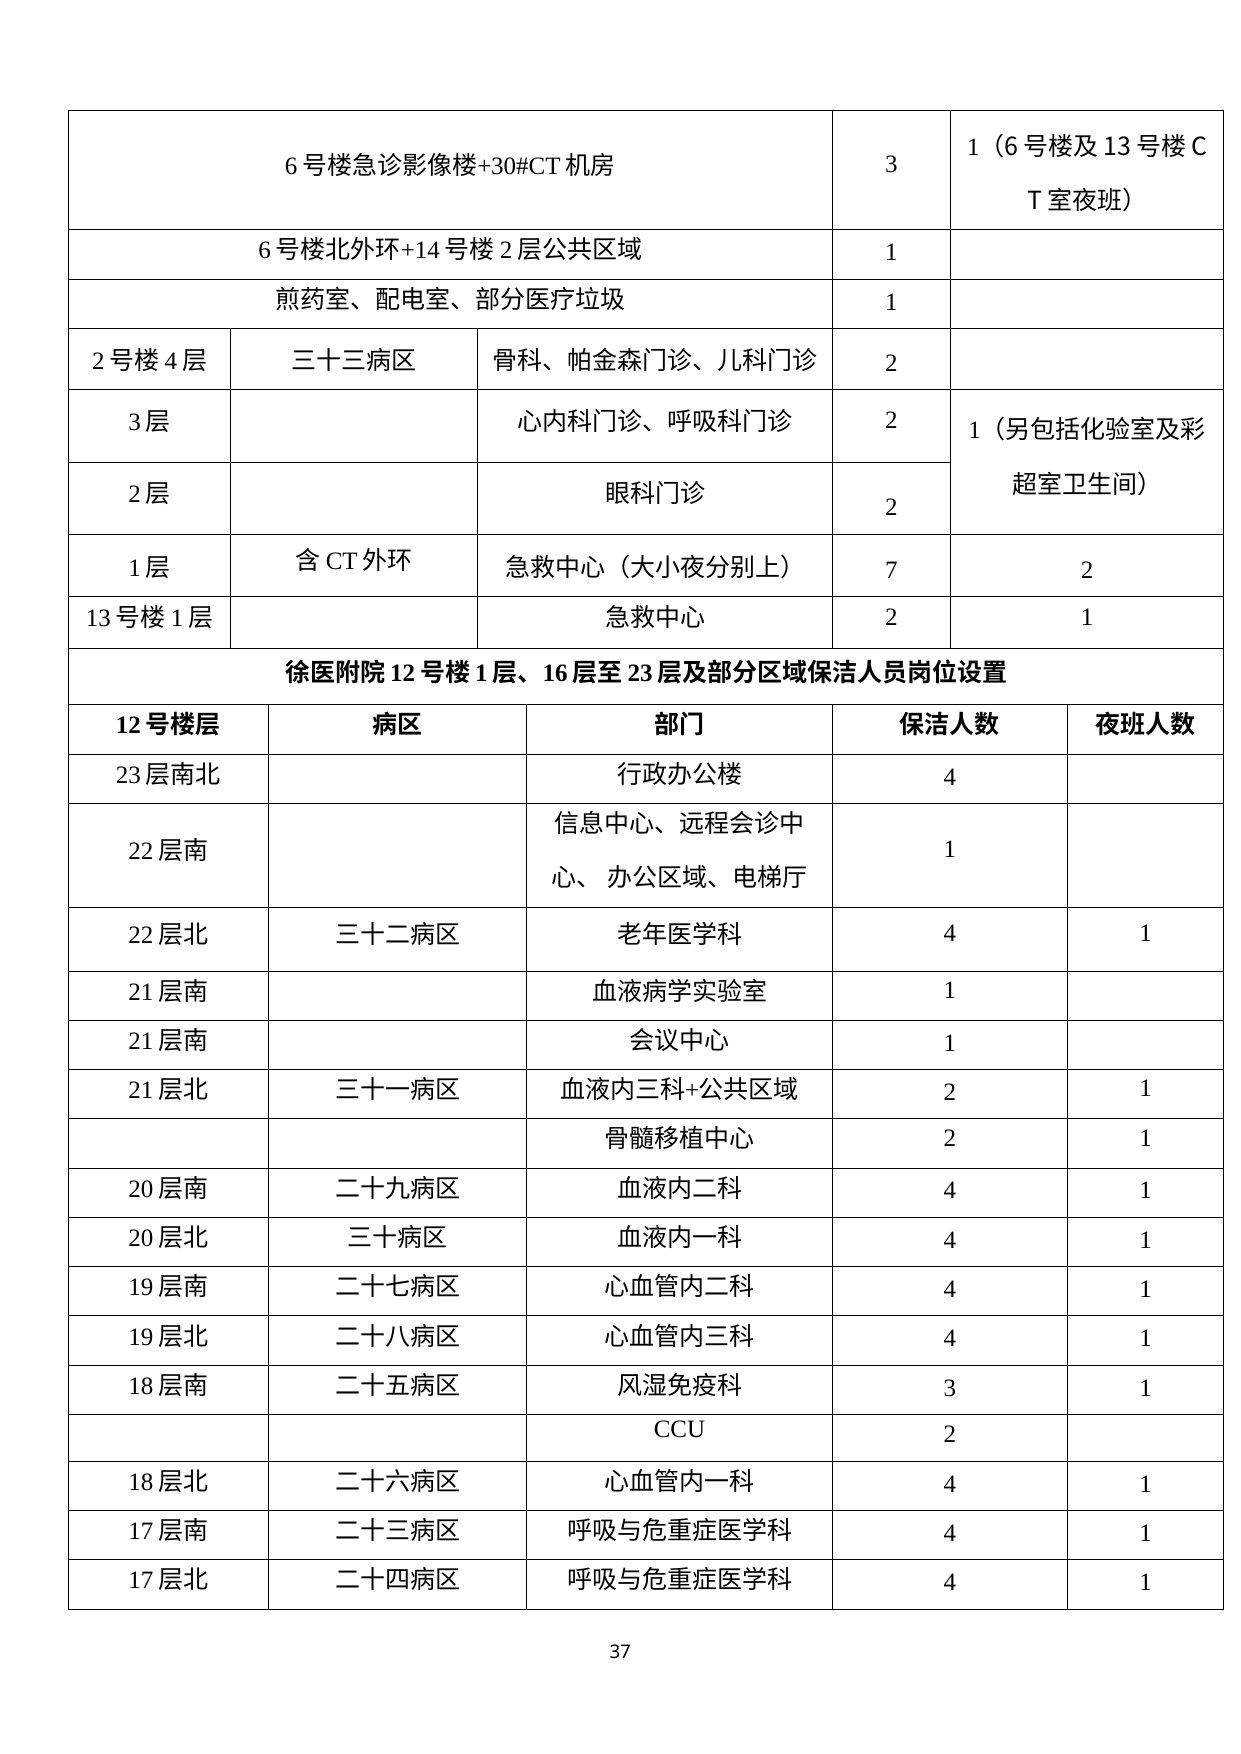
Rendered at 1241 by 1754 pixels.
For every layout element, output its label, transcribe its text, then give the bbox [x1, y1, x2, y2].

table_cell 1 [833, 230, 950, 278]
table_cell 1 [833, 280, 950, 328]
table_cell 18层北 [69, 1462, 268, 1510]
table_cell 二十四病区 [269, 1560, 526, 1609]
table_cell 21层南 [69, 972, 268, 1020]
table_cell 2 [833, 1070, 1067, 1118]
table_cell [69, 1119, 268, 1168]
table_cell 2 [833, 1415, 1067, 1461]
table_cell 17层北 [69, 1560, 268, 1609]
table_cell 1 [1068, 1366, 1223, 1414]
table_cell [269, 1415, 526, 1461]
table_cell 4 [833, 755, 1067, 803]
table_cell 急救中心 [478, 597, 832, 648]
table_cell [269, 755, 526, 803]
table_cell 13号楼1层 [69, 597, 230, 648]
table_cell 1 [1068, 1169, 1223, 1217]
table_cell 4 [833, 1169, 1067, 1217]
table_cell 2层 [69, 463, 230, 533]
table_cell 1 [1068, 1218, 1223, 1266]
table_cell 骨髓移植中心 [527, 1119, 832, 1168]
table_cell 1 [1068, 1267, 1223, 1315]
table_cell 1 [1068, 1070, 1223, 1118]
table_cell 1 [833, 972, 1067, 1020]
table_cell 老年医学科 [527, 908, 832, 971]
table_cell [1068, 1021, 1223, 1069]
table_cell 3 [833, 1366, 1067, 1414]
table_cell 二十三病区 [269, 1511, 526, 1559]
table_cell 二十七病区 [269, 1267, 526, 1315]
table_cell 徐医附院12号楼1层、16层至23层及部分区域保洁人员岗位设置 [69, 649, 1223, 704]
table_cell [231, 597, 477, 648]
table_cell 6号楼急诊影像楼+30#CT机房 [69, 111, 832, 229]
table_cell 夜班人数 [1068, 705, 1223, 753]
table_cell 含CT外环 [231, 535, 477, 596]
table_cell 部门 [527, 705, 832, 753]
table_cell 17层南 [69, 1511, 268, 1559]
table_cell 血液内三科+公共区域 [527, 1070, 832, 1118]
table_cell 三十三病区 [231, 329, 477, 389]
table_cell 2号楼4层 [69, 329, 230, 389]
table_cell [269, 1119, 526, 1168]
table_cell 1 [951, 597, 1223, 648]
table_cell 心血管内二科 [527, 1267, 832, 1315]
table_cell 7 [833, 535, 950, 596]
table_cell 4 [833, 1462, 1067, 1510]
table_cell 1 [1068, 908, 1223, 971]
table_cell 22层北 [69, 908, 268, 971]
table_cell 2 [833, 329, 950, 389]
table_cell 1 [1068, 1119, 1223, 1168]
table_cell [1068, 972, 1223, 1020]
table_cell 会议中心 [527, 1021, 832, 1069]
table_cell 3层 [69, 390, 230, 462]
table_cell 20层北 [69, 1218, 268, 1266]
table_cell 血液病学实验室 [527, 972, 832, 1020]
table_cell 血液内一科 [527, 1218, 832, 1266]
table_cell 二十五病区 [269, 1366, 526, 1414]
table_cell 1（另包括化验室及彩超室卫生间） [951, 390, 1223, 533]
table_cell [269, 804, 526, 906]
table_cell 信息中心、远程会诊中心、 办公区域、电梯厅 [527, 804, 832, 906]
table_cell [1068, 755, 1223, 803]
table_cell 三十一病区 [269, 1070, 526, 1118]
table_cell 心血管内三科 [527, 1316, 832, 1365]
table_cell 1 [1068, 1316, 1223, 1365]
table_cell 1 [1068, 1462, 1223, 1510]
table_cell 急救中心（大小夜分别上） [478, 535, 832, 596]
table_cell 2 [951, 535, 1223, 596]
table_cell 眼科门诊 [478, 463, 832, 533]
table_cell [951, 230, 1223, 278]
table_cell 二十六病区 [269, 1462, 526, 1510]
table_cell 二十九病区 [269, 1169, 526, 1217]
table_cell 19层北 [69, 1316, 268, 1365]
table_cell 4 [833, 908, 1067, 971]
table_cell [231, 463, 477, 533]
table_cell 12号楼层 [69, 705, 268, 753]
table_cell 21层北 [69, 1070, 268, 1118]
table_cell 心血管内一科 [527, 1462, 832, 1510]
table_cell 21层南 [69, 1021, 268, 1069]
table_cell 6号楼北外环+14号楼2层公共区域 [69, 230, 832, 278]
table_cell 保洁人数 [833, 705, 1067, 753]
table_cell 三十二病区 [269, 908, 526, 971]
table_cell 煎药室、配电室、部分医疗垃圾 [69, 280, 832, 328]
table_cell 病区 [269, 705, 526, 753]
table_cell 2 [833, 1119, 1067, 1168]
table_cell [951, 280, 1223, 328]
table_cell 19层南 [69, 1267, 268, 1315]
table_cell 1 [833, 1021, 1067, 1069]
table_cell 风湿免疫科 [527, 1366, 832, 1414]
table_cell 三十病区 [269, 1218, 526, 1266]
table_cell 行政办公楼 [527, 755, 832, 803]
table_cell 二十八病区 [269, 1316, 526, 1365]
table_cell 1层 [69, 535, 230, 596]
table_cell 4 [833, 1316, 1067, 1365]
table_cell 2 [833, 390, 950, 462]
table_cell [269, 972, 526, 1020]
table_cell 20层南 [69, 1169, 268, 1217]
table_cell 1 [833, 804, 1067, 906]
table_cell [69, 1415, 268, 1461]
table_cell 血液内二科 [527, 1169, 832, 1217]
table_cell CCU [527, 1415, 832, 1461]
table_cell 22层南 [69, 804, 268, 906]
table_cell 骨科、帕金森门诊、儿科门诊 [478, 329, 832, 389]
table_cell [951, 329, 1223, 389]
table_cell 心内科门诊、呼吸科门诊 [478, 390, 832, 462]
table_cell 3 [833, 111, 950, 229]
table_cell 2 [833, 463, 950, 533]
table_cell [1068, 1415, 1223, 1461]
table_cell [269, 1021, 526, 1069]
table_cell 1 [1068, 1560, 1223, 1609]
table_cell 23层南北 [69, 755, 268, 803]
table_cell 4 [833, 1267, 1067, 1315]
table_cell 2 [833, 597, 950, 648]
table_cell 1 [1068, 1511, 1223, 1559]
table_cell 呼吸与危重症医学科 [527, 1560, 832, 1609]
table_cell 4 [833, 1511, 1067, 1559]
table_cell 4 [833, 1560, 1067, 1609]
table_cell 呼吸与危重症医学科 [527, 1511, 832, 1559]
table_cell [1068, 804, 1223, 906]
table_cell 1（6号楼及13号楼CT室夜班） [951, 111, 1223, 229]
table_cell 18层南 [69, 1366, 268, 1414]
table_cell [231, 390, 477, 462]
table_cell 4 [833, 1218, 1067, 1266]
